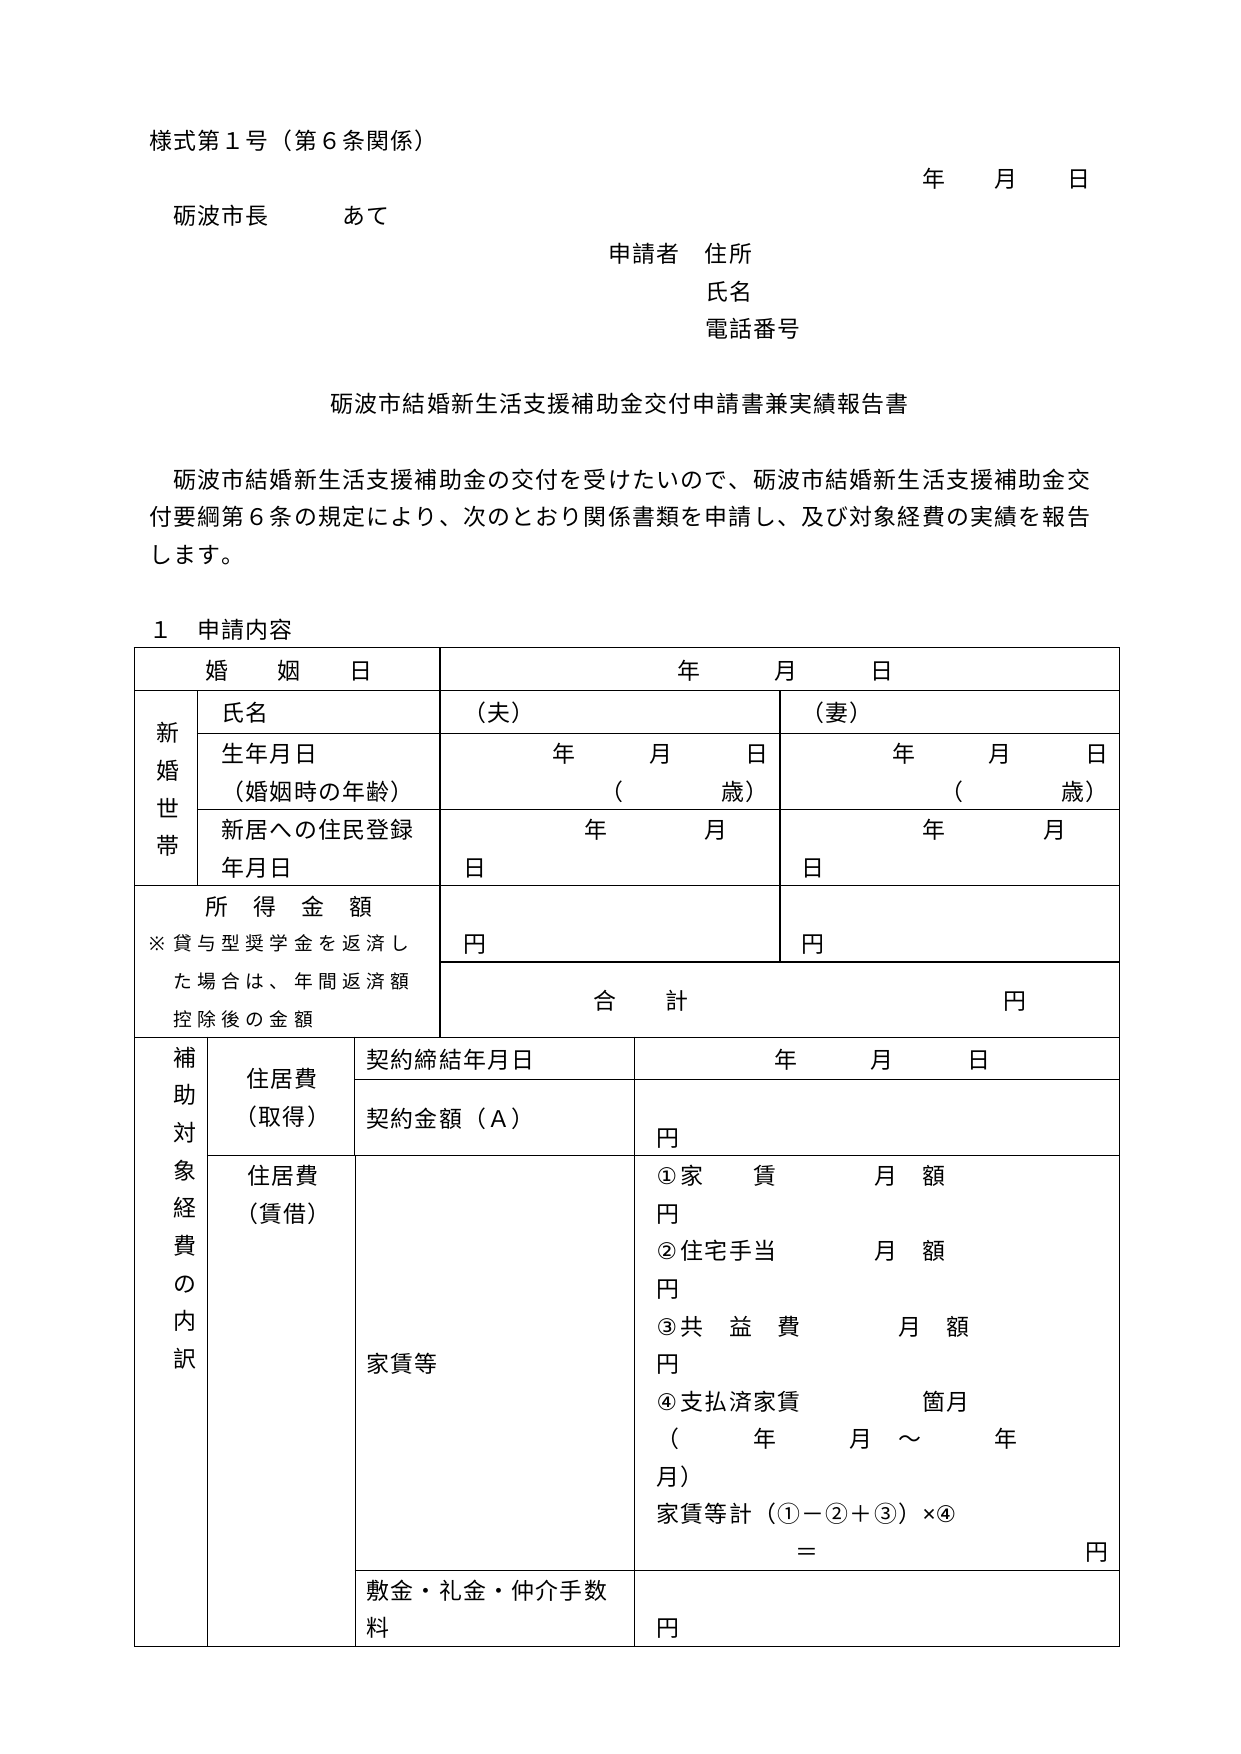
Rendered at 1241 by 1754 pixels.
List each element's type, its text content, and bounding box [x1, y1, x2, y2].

table_cell 年 月 日 （ 歳） [441, 734, 779, 809]
table_cell 生年月日 （婚姻時の年齢） [198, 734, 439, 809]
table_cell 合 計 円 [441, 963, 1119, 1037]
table_cell 補助対象経費の内訳 [135, 1038, 207, 1646]
table_header 年 月 日 [441, 648, 1119, 690]
table_cell 契約締結年月日 [355, 1038, 634, 1078]
table_cell 年 月 日 [781, 810, 1119, 885]
text 砺波市結婚新生活支援補助金の交付を受けたいので、砺波市結婚新生活支援補助金交付要綱第６条の規定により、次のとおり関係書類を申請し、及び対象経費の実績を報告します。 [149, 459, 1091, 572]
table_cell 家賃等 [356, 1156, 634, 1569]
table_cell 年 月 日 [441, 810, 779, 885]
text 砺波市長 あて [149, 196, 991, 234]
table_cell ①家 賃 月 額 円 ②住宅手当 月 額 円 ③共 益 費 月 額 円 ④支払済家賃 箇月 （ 年 月 ～ 年 月） 家賃等計（①－②＋③）×④ ＝ 円 [635, 1156, 1119, 1569]
text １ 申請内容 [149, 610, 1091, 647]
table_header 婚 姻 日 [135, 648, 439, 690]
table_cell 円 [635, 1080, 1119, 1155]
table_cell 年 月 日 [635, 1038, 1119, 1078]
text 砺波市結婚新生活支援補助金交付申請書兼実績報告書 [149, 384, 1091, 422]
table_cell 住居費 （賃借） [208, 1156, 355, 1646]
table_cell 敷金・礼金・仲介手数料 [356, 1571, 634, 1646]
table_cell 契約金額（Ａ） [355, 1080, 634, 1155]
text 氏名 [149, 271, 1091, 309]
table_cell 円 [635, 1571, 1119, 1646]
table_cell （妻） [781, 691, 1119, 733]
text 電話番号 [149, 309, 1091, 346]
text 様式第１号（第６条関係） [149, 121, 1091, 158]
table_cell 円 [441, 886, 779, 961]
table_cell 新婚世帯 [135, 691, 197, 885]
table_cell 所 得 金 額 ※貸与型奨学金を返済した場合は、年間返済額控除後の金額 [135, 886, 439, 1037]
text 年 月 日 [149, 158, 1091, 196]
table_cell 円 [781, 886, 1119, 961]
table_cell 住居費 （取得） [208, 1038, 354, 1155]
table_cell （夫） [441, 691, 779, 733]
table_cell 氏名 [198, 691, 439, 733]
table_cell 新居への住民登録 年月日 [198, 810, 439, 885]
table_cell 年 月 日 （ 歳） [781, 734, 1119, 809]
text 申請者 住所 [149, 234, 1091, 271]
